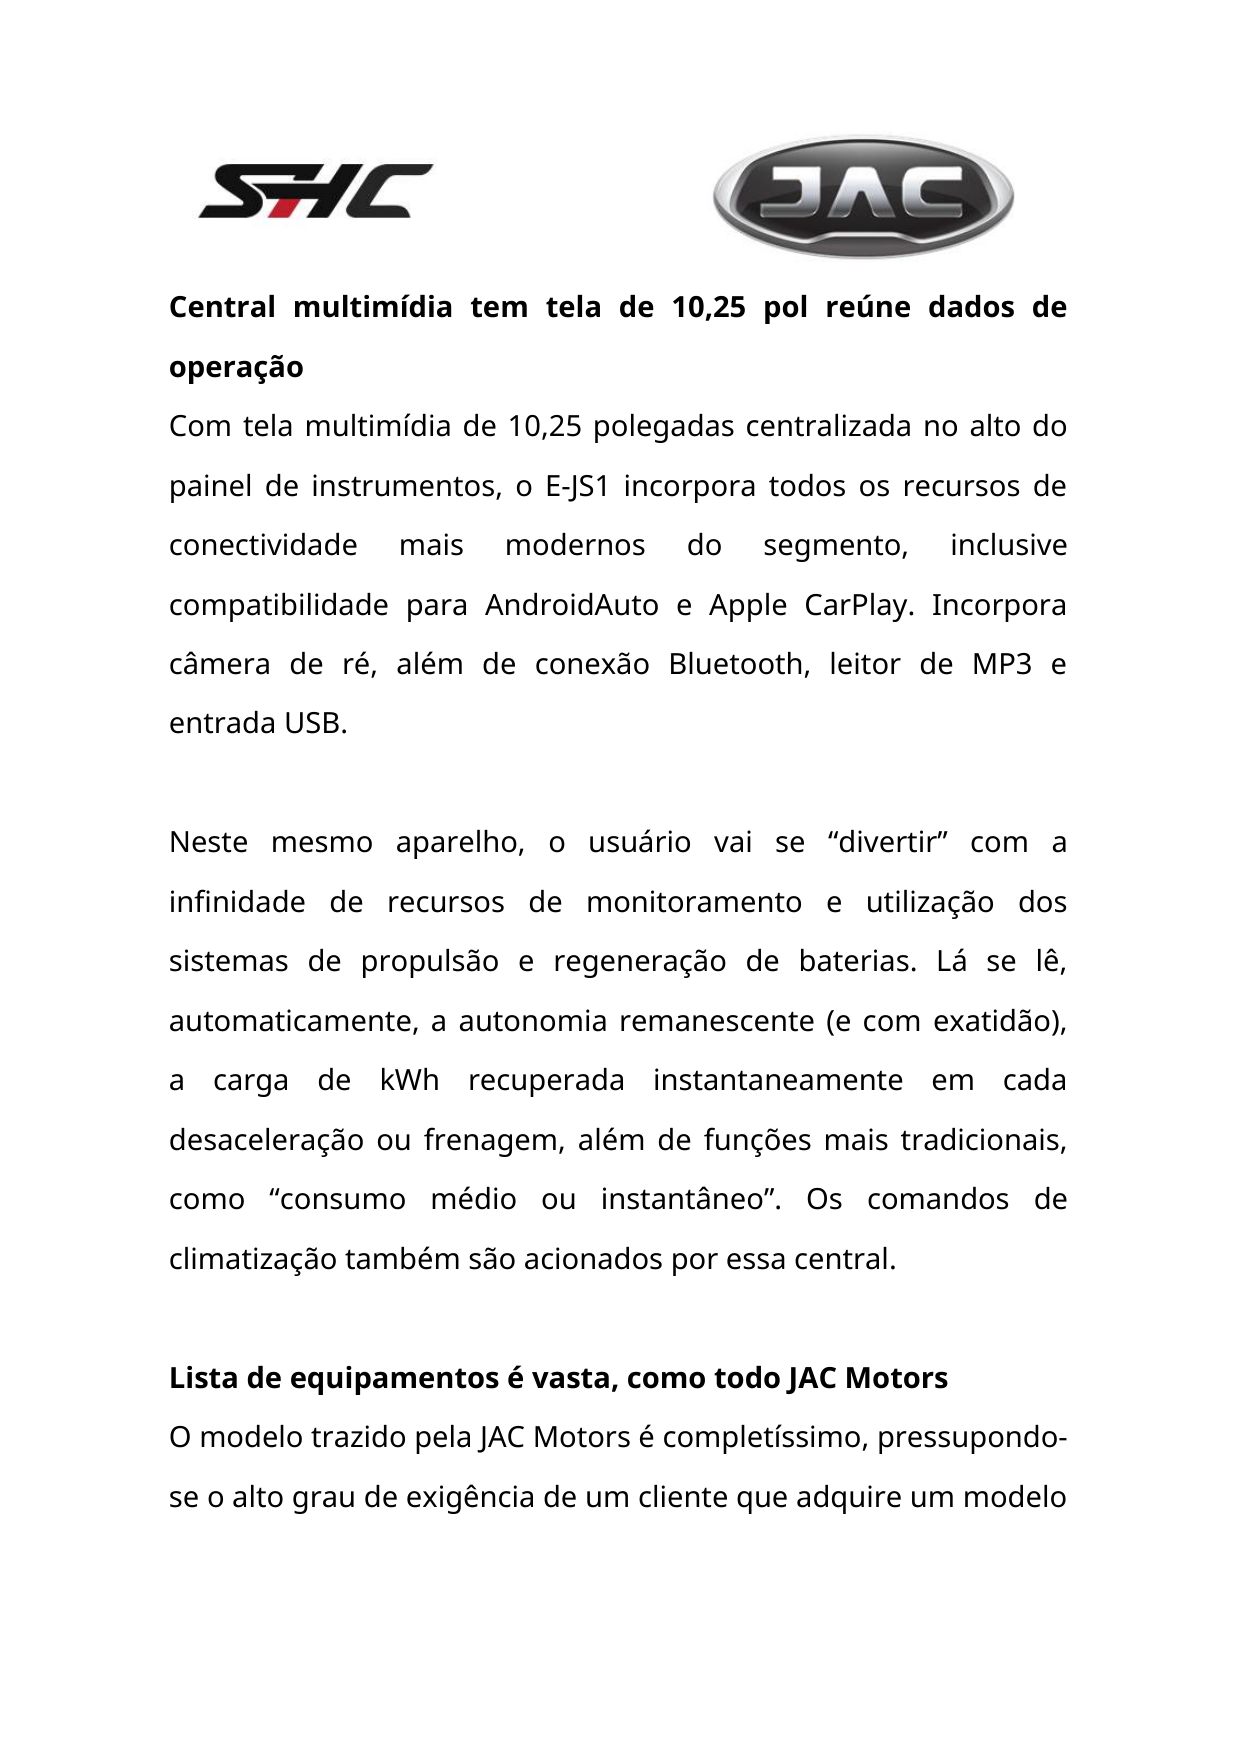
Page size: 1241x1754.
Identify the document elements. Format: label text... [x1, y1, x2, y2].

text Com tela multimídia de 10,25 polegadas centralizada no alto do painel de instrumentos, o E-JS1 incorpora todos os recursos de conectividade mais modernos do segmento, inclusive compatibilidade para AndroidAuto e Apple CarPlay. Incorpora câmera de ré, além de conexão Bluetooth, leitor de MP3 e entrada USB. [169, 405, 1069, 742]
text Central multimídia tem tela de 10,25 pol reúne dados de operação [169, 286, 1069, 386]
text Neste mesmo aparelho, o usuário vai se “divertir” com a infinidade de recursos de monitoramento e utilização dos sistemas de propulsão e regeneração de baterias. Lá se lê, automaticamente, a autonomia remanescente (e com exatidão), a carga de kWh recuperada instantaneamente em cada desaceleração ou frenagem, além de funções mais tradicionais, como “consumo médio ou instantâneo”. Os comandos de climatização também são acionados por essa central. [169, 822, 1069, 1278]
text Lista de equipamentos é vasta, como todo JAC Motors [169, 1357, 1069, 1397]
picture [172, 102, 1066, 287]
